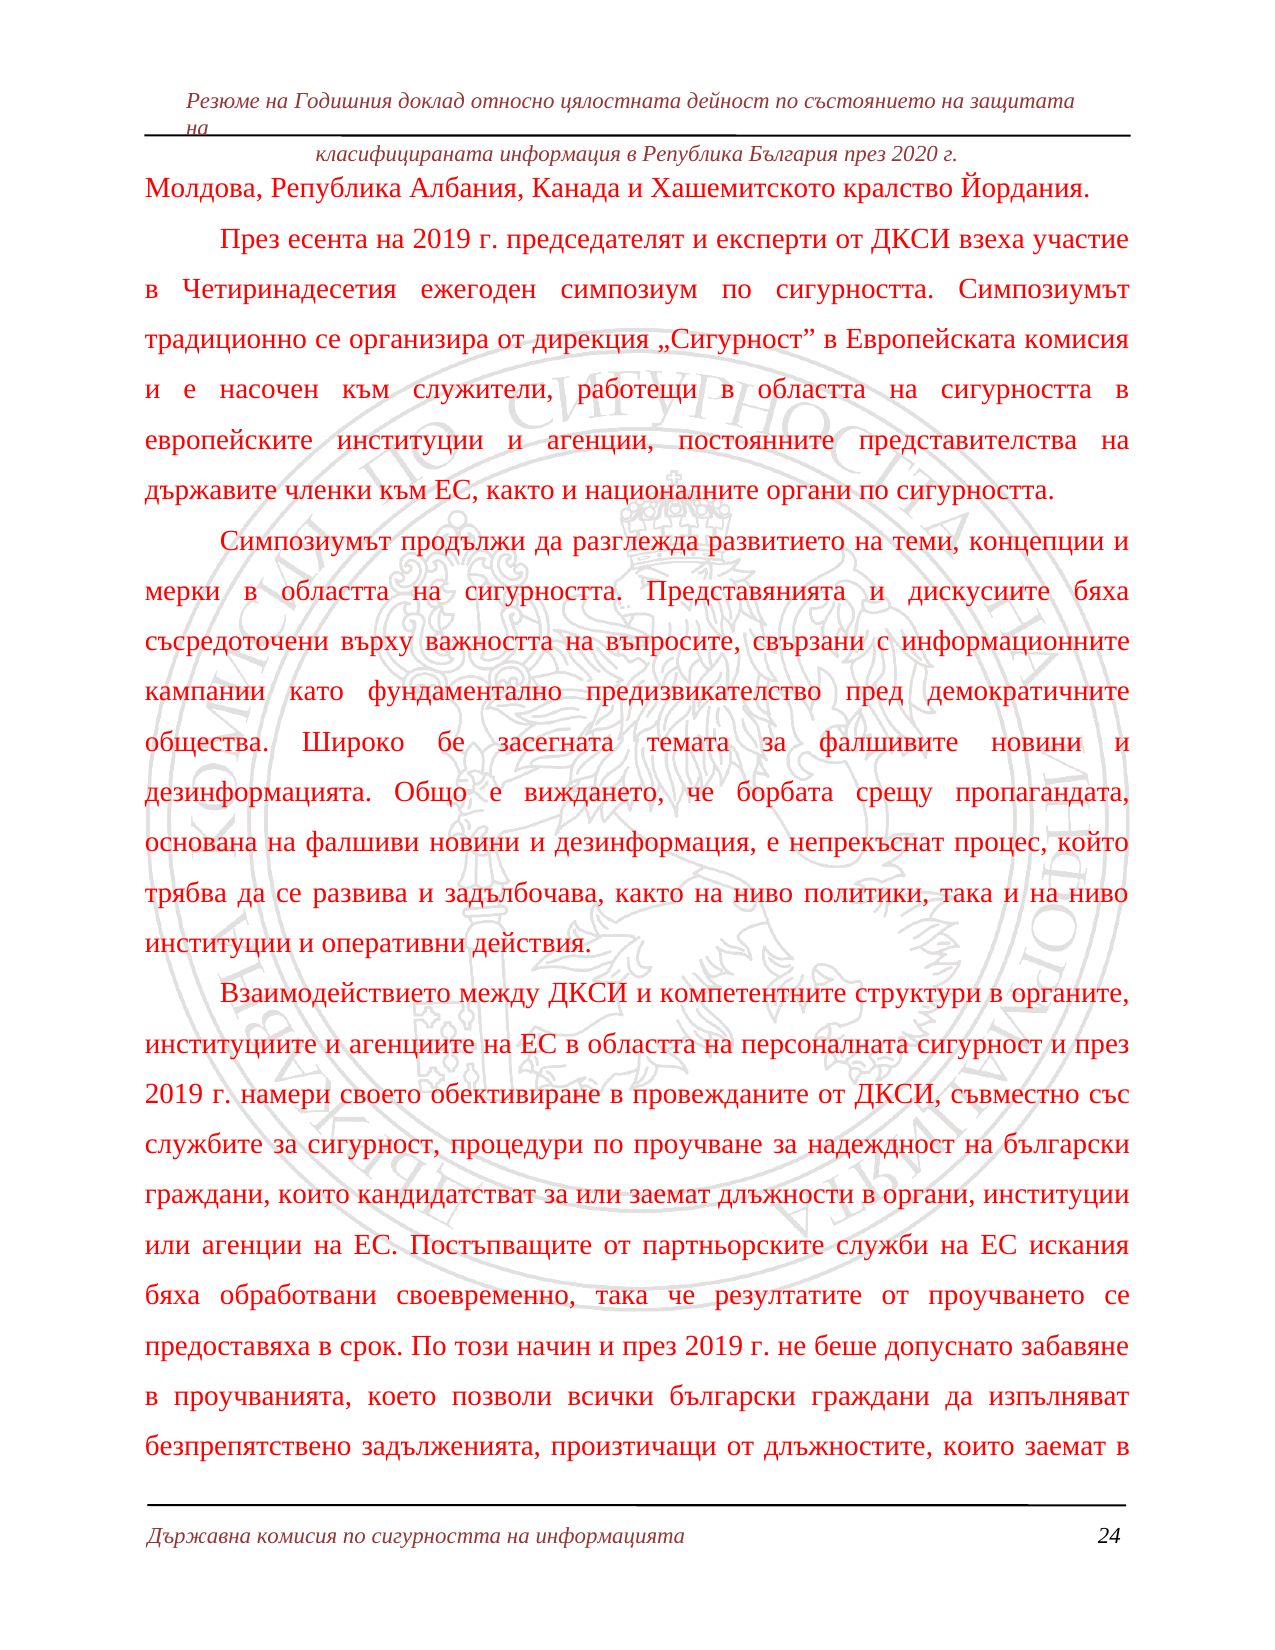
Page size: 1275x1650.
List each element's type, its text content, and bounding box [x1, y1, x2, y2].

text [144, 975, 1131, 1462]
text През есента на 2019 г. председателят и експерти от ДКСИ взеха участие в Четиринадесетия ежегоден симпозиум по сигурността. Симпозиумът традиционно се организира от дирекция „Сигурност” в Европейската комисия и е насочен към служители, работещи в областта на сигурността в европейските институции и агенции, постоянните представителства на държавите членки към ЕС, както и националните органи по сигурността. [144, 221, 1131, 506]
text Симпозиумът продължи да разглежда развитието на теми, концепции и мерки в областта на сигурността. Представянията и дискусиите бяха съсредоточени върху важността на въпросите, свързани с информационните кампании като фундаментално предизвикателство пред демократичните общества. Широко бе засегната темата за фалшивите новини и дезинформацията. Общо е виждането, че борбата срещу пропагандата, основана на фалшиви новини и дезинформация, е непрекъснат процес, който трябва да се развива и задълбочава, както на ниво политики, така и на ниво институции и оперативни действия. [144, 523, 1131, 959]
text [144, 170, 1131, 204]
